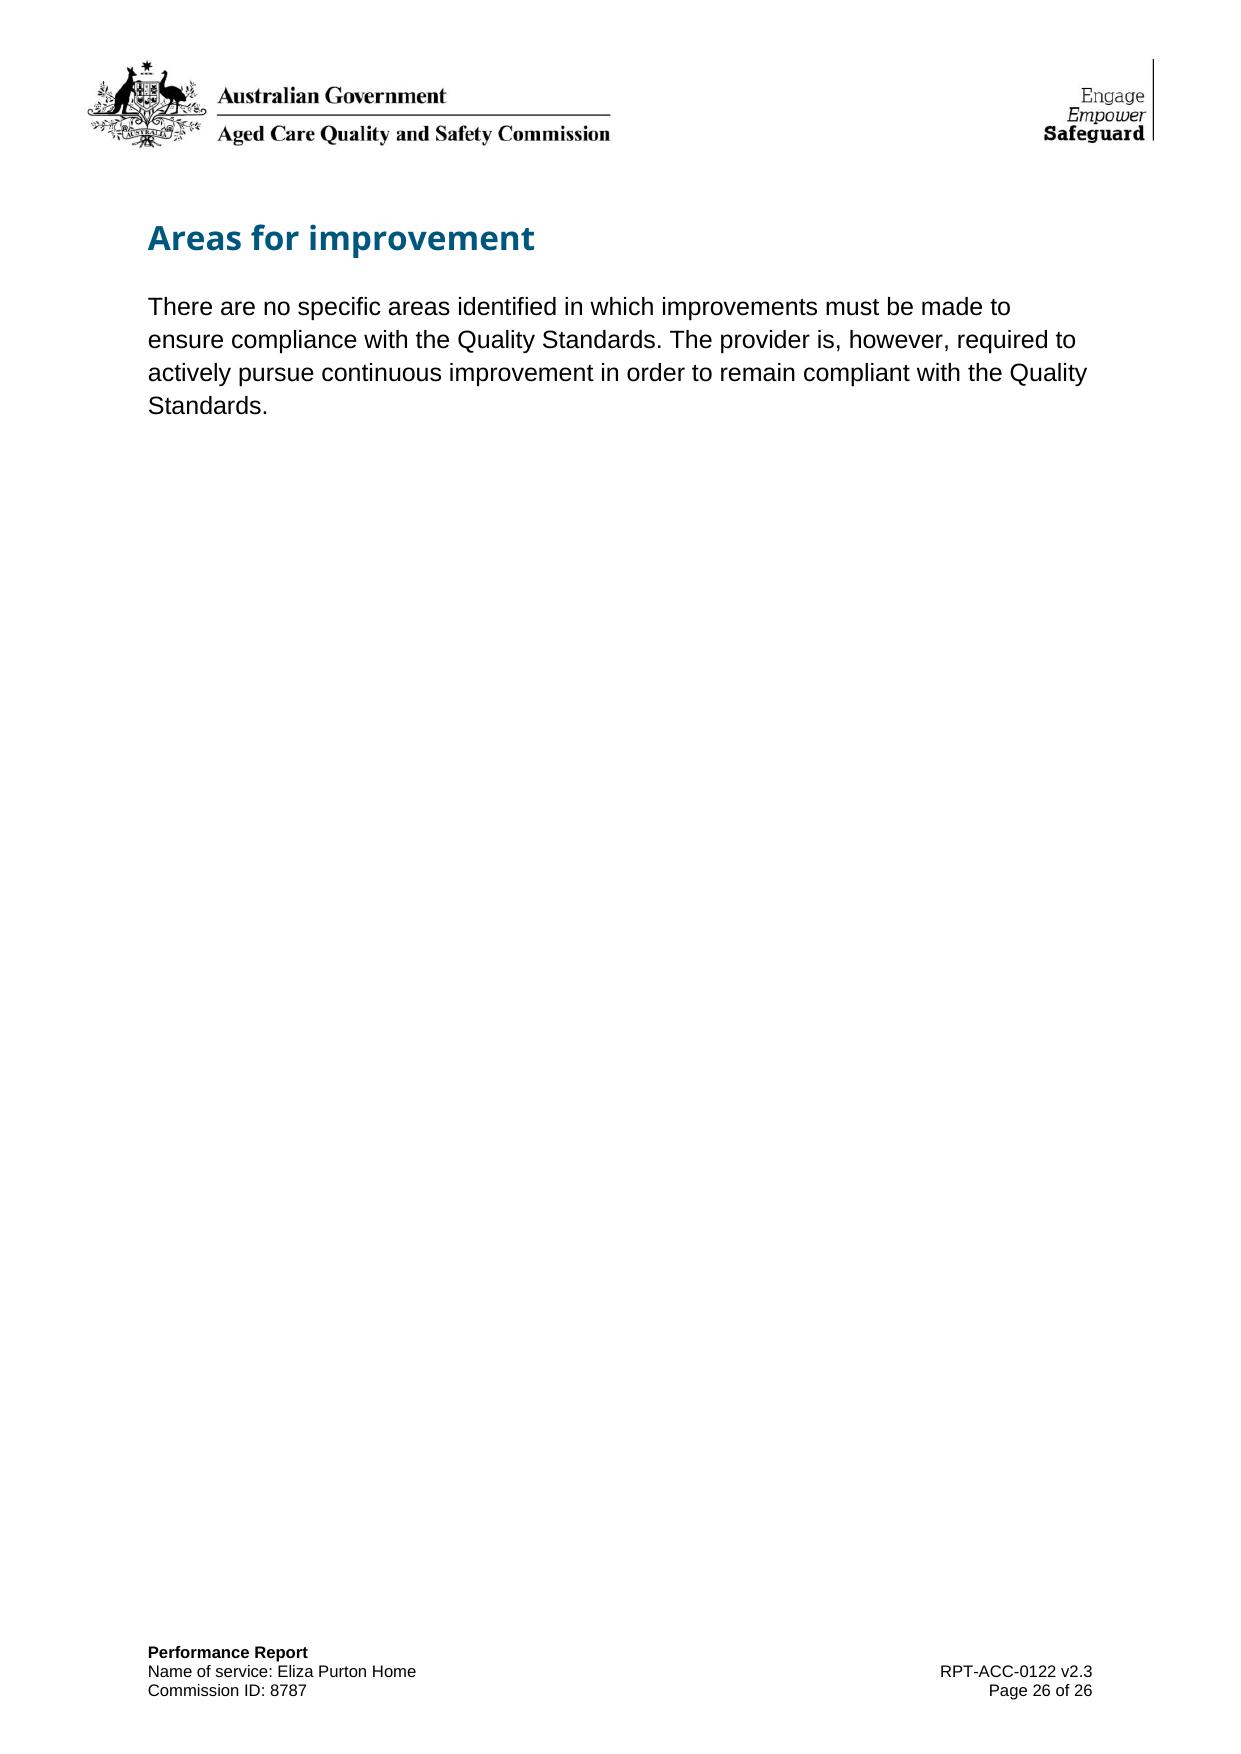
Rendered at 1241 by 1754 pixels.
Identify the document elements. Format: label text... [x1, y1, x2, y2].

text There are no specific areas identified in which improvements must be made to ensure compliance with the Quality Standards. The provider is, however, required to actively pursue continuous improvement in order to remain compliant with the Quality Standards. [148, 292, 1092, 420]
subtitle Areas for improvement [148, 215, 1092, 260]
picture [1, 0, 1241, 169]
